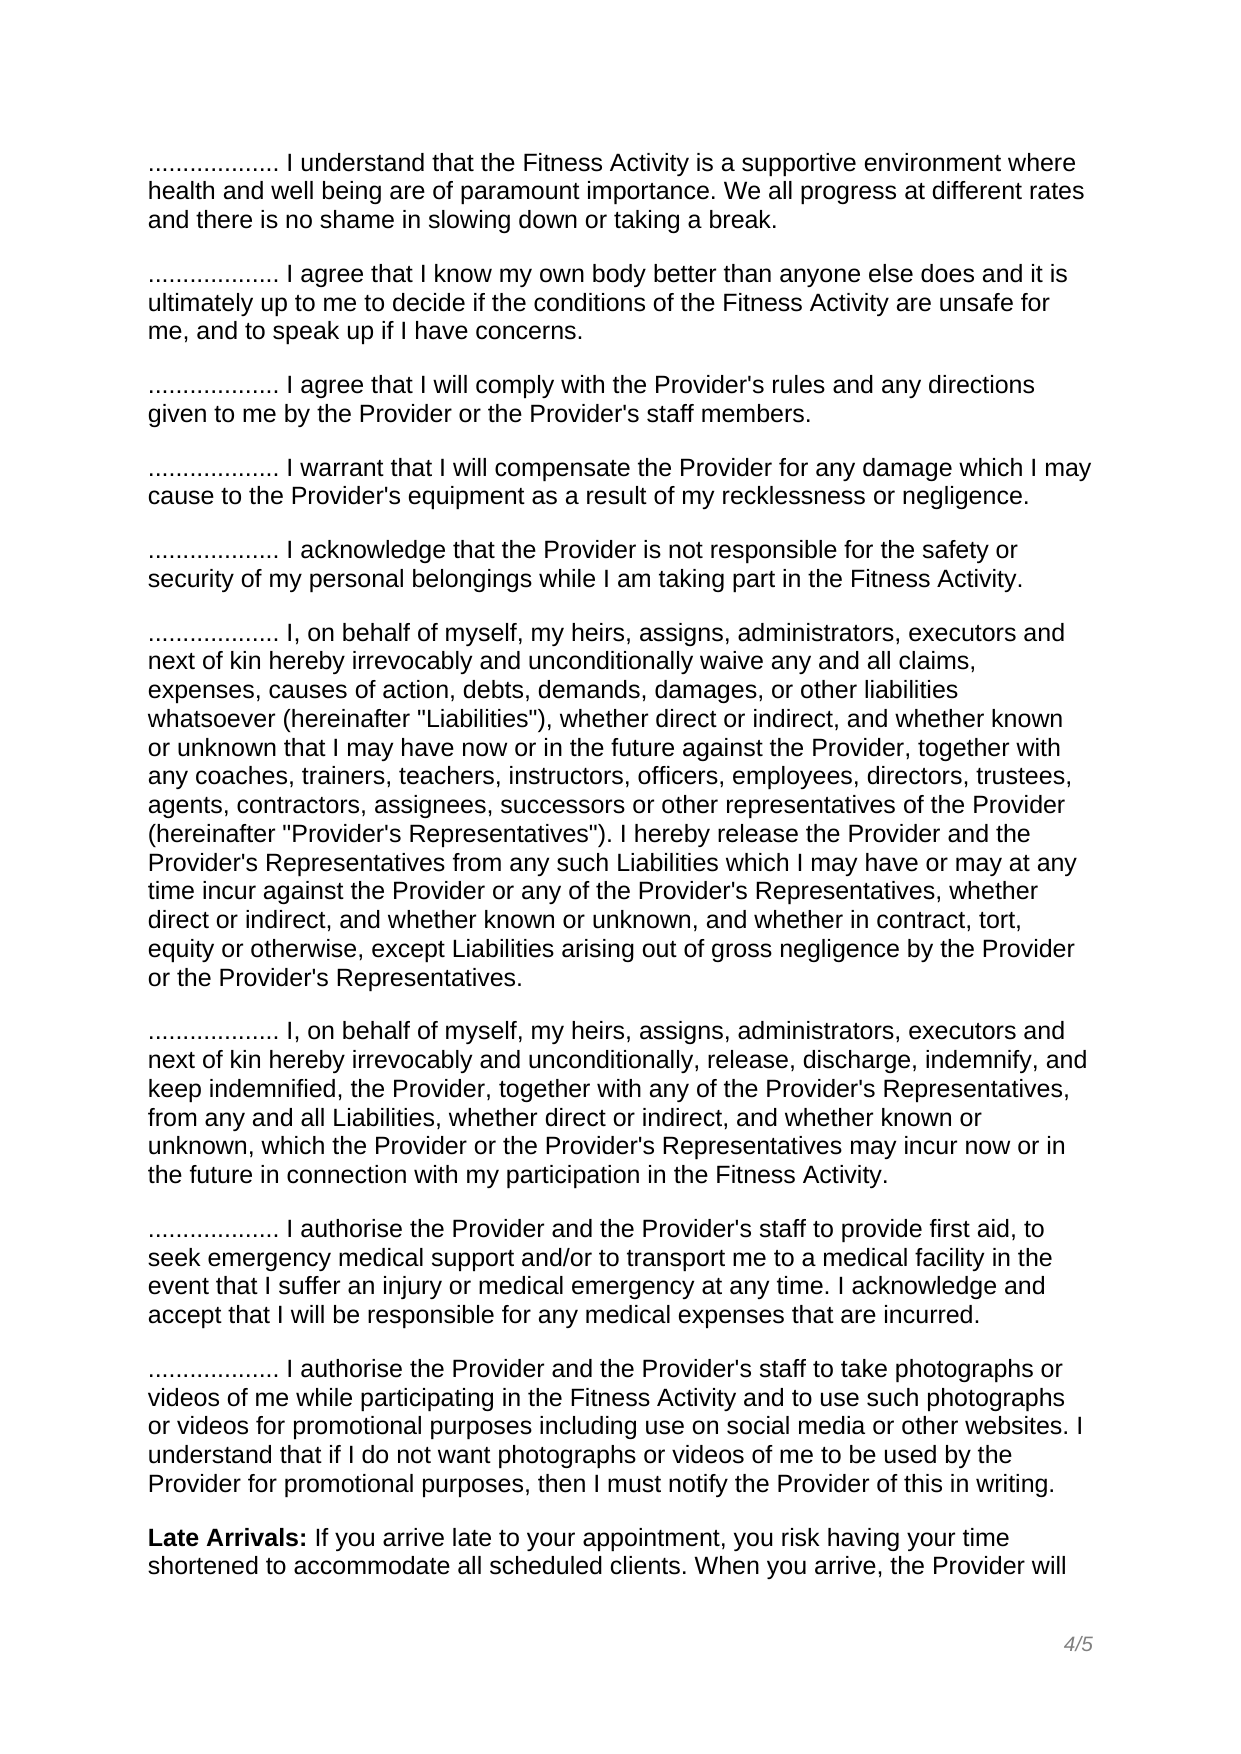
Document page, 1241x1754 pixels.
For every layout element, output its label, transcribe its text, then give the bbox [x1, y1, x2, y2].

text ................... I authorise the Provider and the Provider's staff to take photographs or videos of me while participating in the Fitness Activity and to use such photographs or videos for promotional purposes including use on social media or other websites. I understand that if I do not want photographs or videos of me to be used by the Provider for promotional purposes, then I must notify the Provider of this in writing. [148, 1354, 1093, 1498]
text ................... I understand that the Fitness Activity is a supportive environment where health and well being are of paramount importance. We all progress at different rates and there is no shame in slowing down or taking a break. [148, 148, 1093, 234]
text ................... I acknowledge that the Provider is not responsible for the safety or security of my personal belongings while I am taking part in the Fitness Activity. [148, 535, 1093, 593]
text ................... I agree that I will comply with the Provider's rules and any directions given to me by the Provider or the Provider's staff members. [148, 370, 1093, 428]
text ................... I, on behalf of myself, my heirs, assigns, administrators, executors and next of kin hereby irrevocably and unconditionally, release, discharge, indemnify, and keep indemnified, the Provider, together with any of the Provider's Representatives, from any and all Liabilities, whether direct or indirect, and whether known or unknown, which the Provider or the Provider's Representatives may incur now or in the future in connection with my participation in the Fitness Activity. [148, 1016, 1093, 1189]
text ................... I agree that I know my own body better than anyone else does and it is ultimately up to me to decide if the conditions of the Fitness Activity are unsafe for me, and to speak up if I have concerns. [148, 259, 1093, 345]
text ................... I authorise the Provider and the Provider's staff to provide first aid, to seek emergency medical support and/or to transport me to a medical facility in the event that I suffer an injury or medical emergency at any time. I acknowledge and accept that I will be responsible for any medical expenses that are incurred. [148, 1214, 1093, 1329]
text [148, 1523, 1093, 1580]
text ................... I, on behalf of myself, my heirs, assigns, administrators, executors and next of kin hereby irrevocably and unconditionally waive any and all claims, expenses, causes of action, debts, demands, damages, or other liabilities whatsoever (hereinafter "Liabilities"), whether direct or indirect, and whether known or unknown that I may have now or in the future against the Provider, together with any coaches, trainers, teachers, instructors, officers, employees, directors, trustees, agents, contractors, assignees, successors or other representatives of the Provider (hereinafter "Provider's Representatives"). I hereby release the Provider and the Provider's Representatives from any such Liabilities which I may have or may at any time incur against the Provider or any of the Provider's Representatives, whether direct or indirect, and whether known or unknown, and whether in contract, tort, equity or otherwise, except Liabilities arising out of gross negligence by the Provider or the Provider's Representatives. [148, 618, 1093, 991]
text ................... I warrant that I will compensate the Provider for any damage which I may cause to the Provider's equipment as a result of my recklessness or negligence. [148, 453, 1093, 510]
